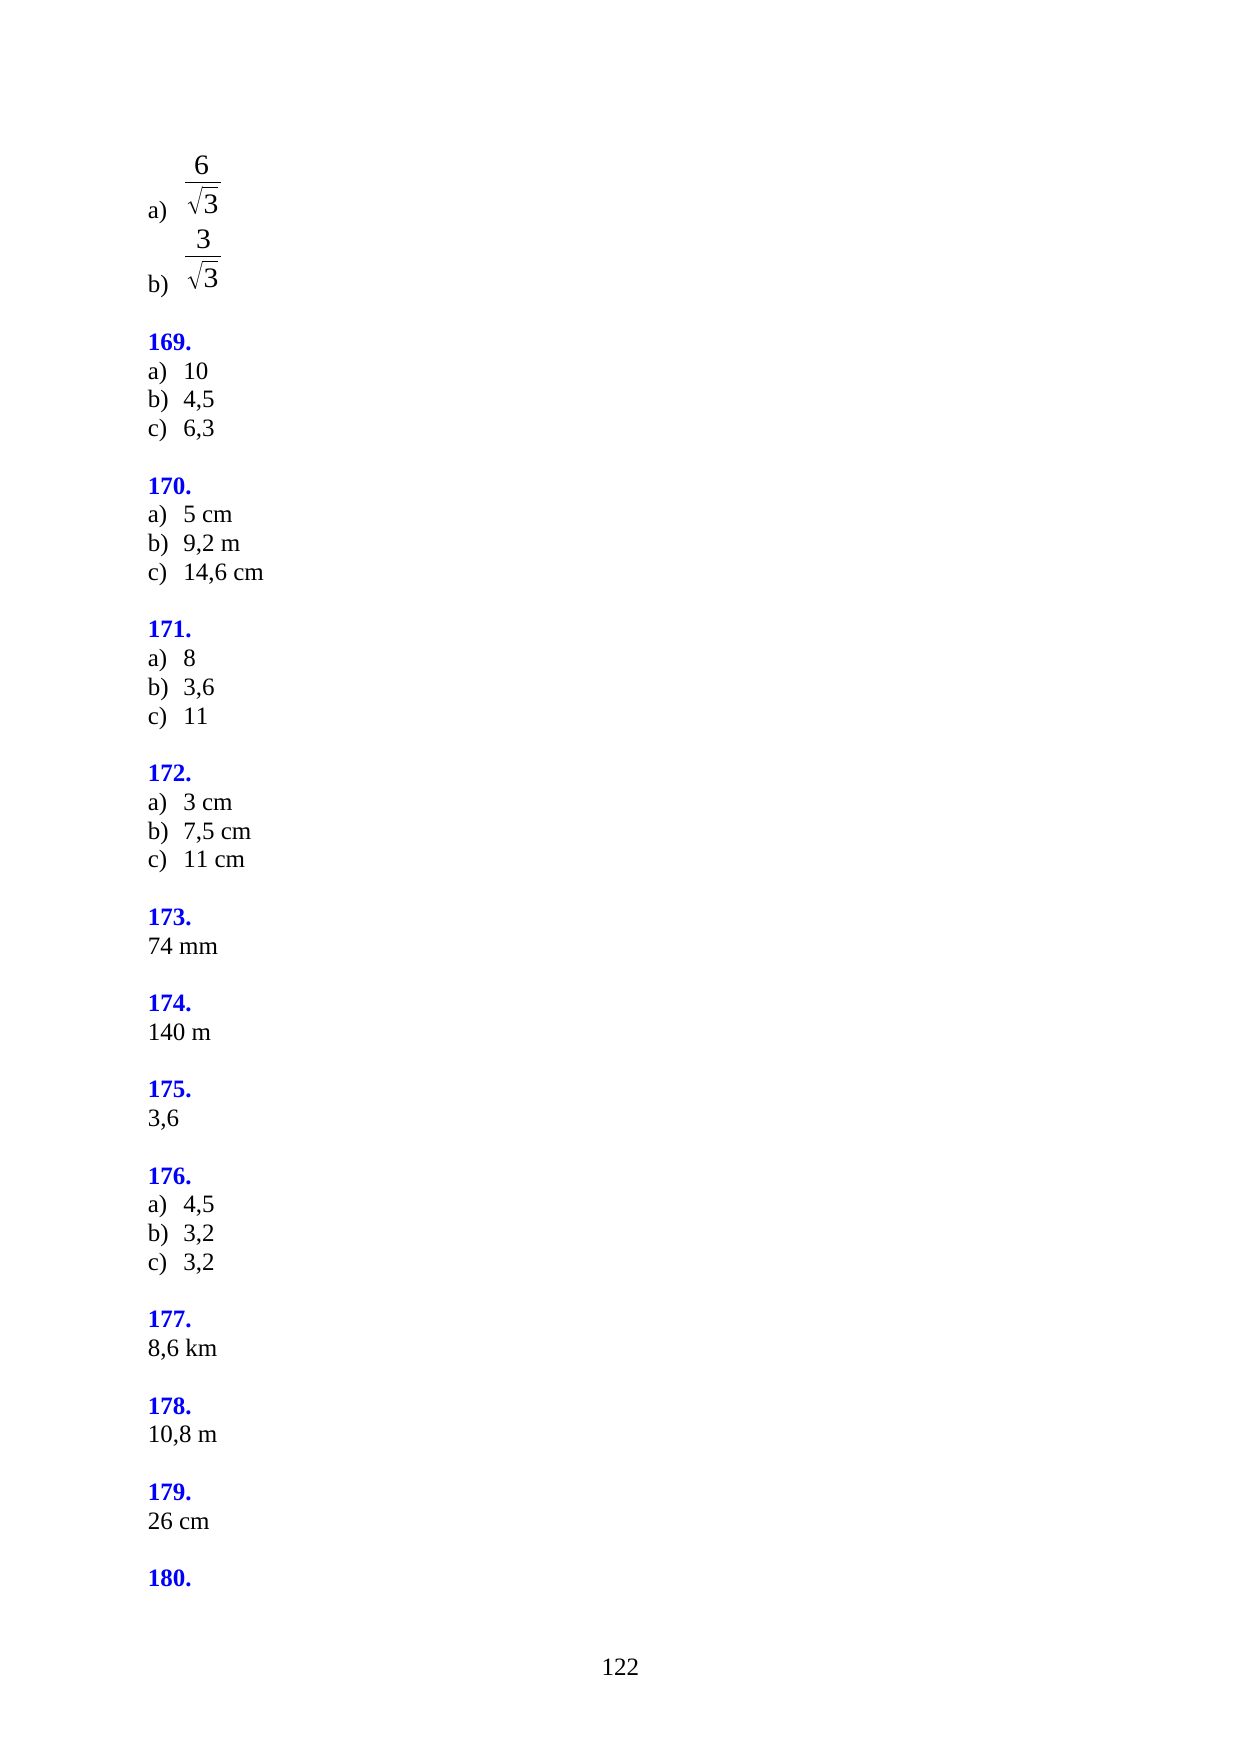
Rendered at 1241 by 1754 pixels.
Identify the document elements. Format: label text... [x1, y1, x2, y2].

list 5 cm [148, 499, 1092, 528]
text 26 cm [148, 1506, 1092, 1534]
list 4,5 [148, 1189, 1092, 1218]
text 74 mm [148, 931, 1092, 959]
list 3 cm [148, 787, 1092, 816]
list 10 [148, 356, 1092, 384]
list 14,6 cm [148, 557, 1092, 586]
list 8 [148, 643, 1092, 672]
list 6,3 [148, 413, 1092, 442]
list 3,6 [148, 672, 1092, 701]
list 11 cm [148, 844, 1092, 873]
text 10,8 m [148, 1419, 1092, 1448]
text 3,2 [148, 1247, 1092, 1276]
list 11 [148, 701, 1092, 729]
list 4,5 [148, 384, 1092, 413]
text 3,2 [148, 1218, 1092, 1247]
text 3,6 [148, 1103, 1092, 1132]
text 8,6 km [148, 1333, 1092, 1362]
text 140 m [148, 1017, 1092, 1046]
list 9,2 m [148, 528, 1092, 557]
list 7,5 cm [148, 816, 1092, 844]
